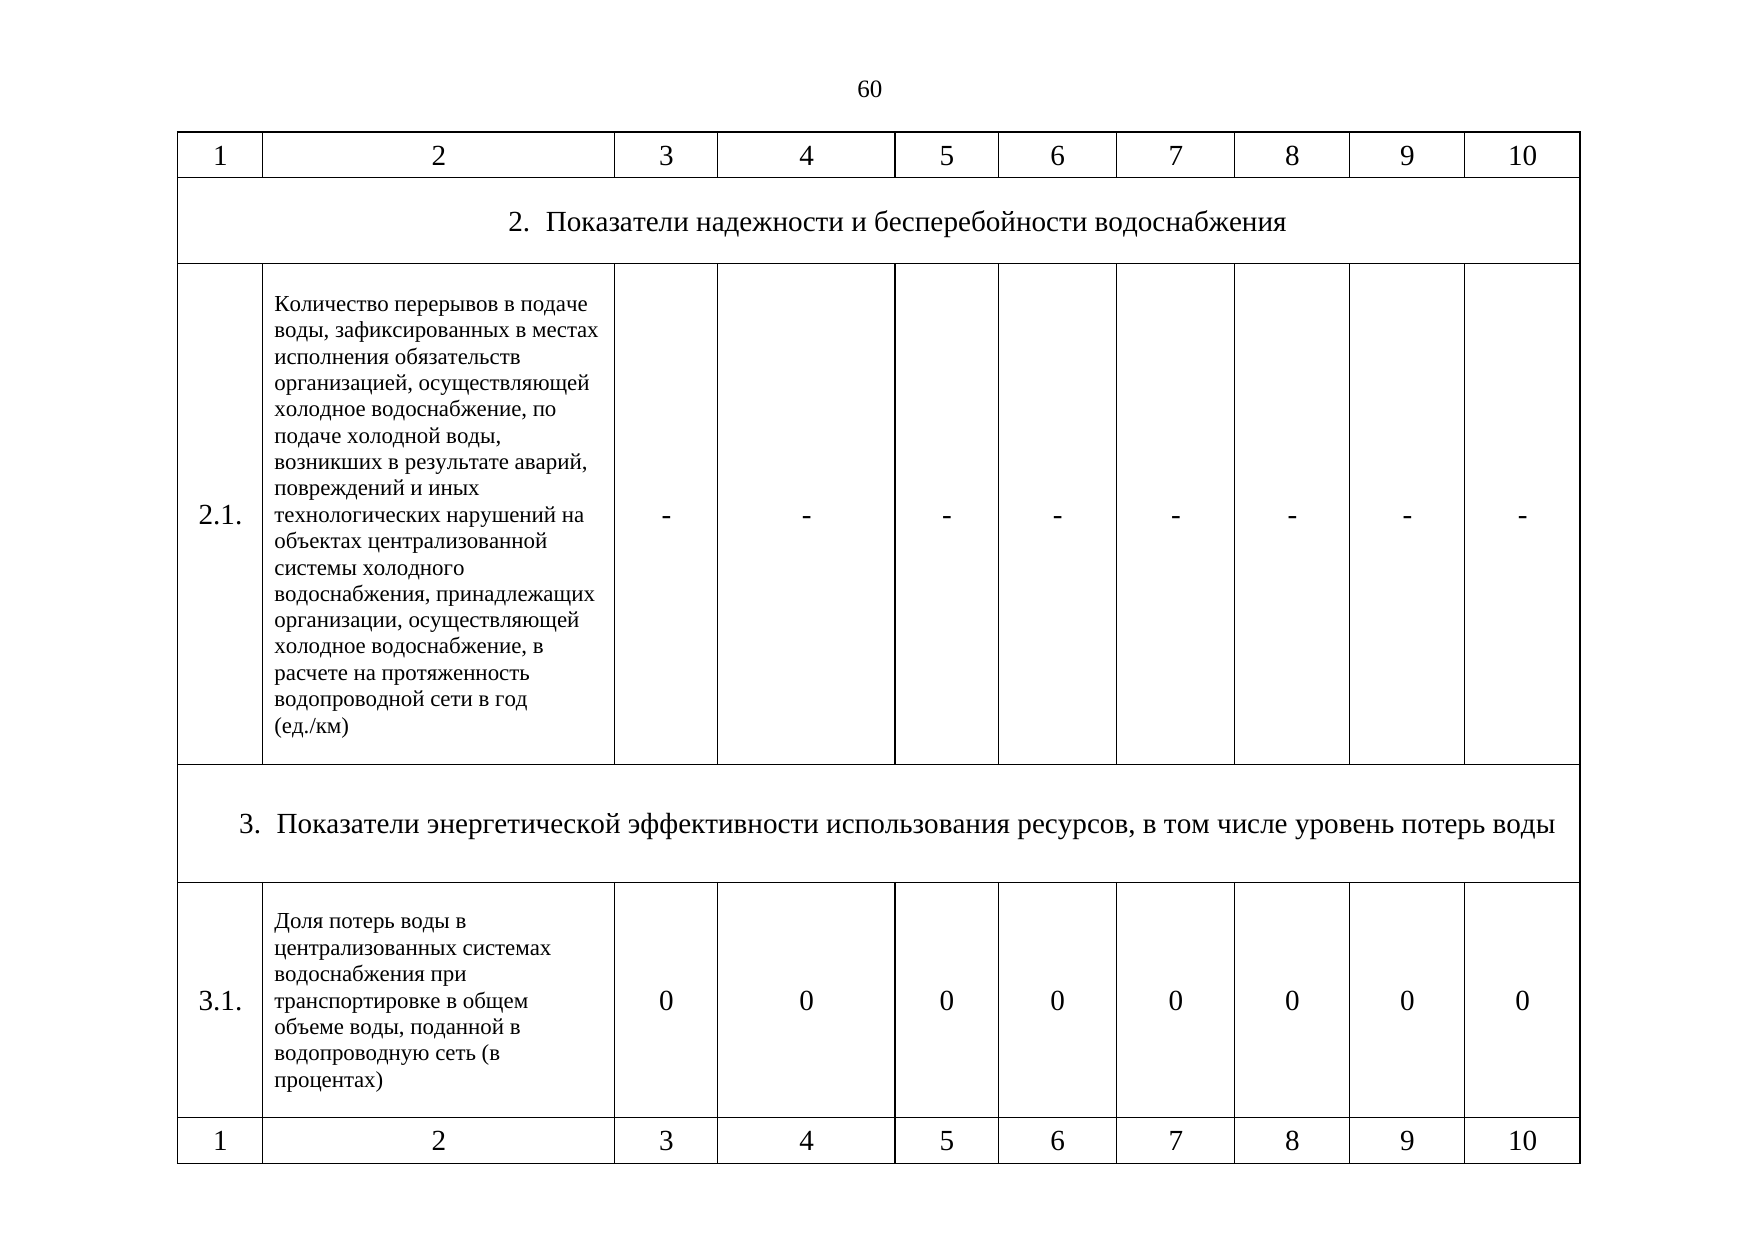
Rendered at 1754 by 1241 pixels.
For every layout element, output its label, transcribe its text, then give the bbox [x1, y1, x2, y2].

table_cell 0 [1235, 883, 1349, 1117]
table_cell - [1117, 264, 1234, 764]
table_cell 4 [718, 1118, 894, 1162]
table_cell 3 [615, 1118, 717, 1162]
table_cell 4 [718, 133, 894, 177]
table_cell 7 [1117, 133, 1234, 177]
table_cell Показатели надежности и бесперебойности водоснабжения [178, 178, 1579, 263]
table_cell - [896, 264, 998, 764]
table_cell 0 [718, 883, 894, 1117]
table_cell 10 [1465, 1118, 1579, 1162]
table_cell 7 [1117, 1118, 1234, 1162]
table_cell 0 [1350, 883, 1464, 1117]
table_cell 2 [263, 1118, 614, 1162]
table_cell 3 [615, 133, 717, 177]
table_cell 9 [1350, 1118, 1464, 1162]
table_cell 6 [999, 133, 1116, 177]
table_cell 0 [999, 883, 1116, 1117]
table_cell 0 [896, 883, 998, 1117]
table_cell 2.1. [178, 264, 262, 764]
table_cell 8 [1235, 1118, 1349, 1162]
table_cell - [718, 264, 894, 764]
table_cell 1 [178, 133, 262, 177]
table_cell - [1350, 264, 1464, 764]
table_cell 8 [1235, 133, 1349, 177]
table_cell - [999, 264, 1116, 764]
table_cell 9 [1350, 133, 1464, 177]
table_cell 0 [615, 883, 717, 1117]
table_cell Количество перерывов в подаче воды, зафиксированных в местах исполнения обязательств организацией, осуществляющей холодное водоснабжение, по подаче холодной воды, возникших в результате аварий, повреждений и иных технологических нарушений на объектах централизованной системы холодного водоснабжения, принадлежащих организации, осуществляющей холодное водоснабжение, в расчете на протяженность водопроводной сети в год (ед./км) [263, 264, 614, 764]
table_cell - [615, 264, 717, 764]
table_cell Доля потерь воды в централизованных системах водоснабжения при транспортировке в общем объеме воды, поданной в водопроводную сеть (в процентах) [263, 883, 614, 1117]
table_cell - [1465, 264, 1579, 764]
table_cell 5 [896, 1118, 998, 1162]
table_cell 0 [1465, 883, 1579, 1117]
table_cell 2 [263, 133, 614, 177]
table_cell 3.1. [178, 883, 262, 1117]
table_cell - [1235, 264, 1349, 764]
table_cell 1 [178, 1118, 262, 1162]
table_cell 5 [896, 133, 998, 177]
table_cell Показатели энергетической эффективности использования ресурсов, в том числе уровень потерь воды [178, 765, 1579, 882]
table_cell 0 [1117, 883, 1234, 1117]
table_cell 6 [999, 1118, 1116, 1162]
table_cell 10 [1465, 133, 1579, 177]
